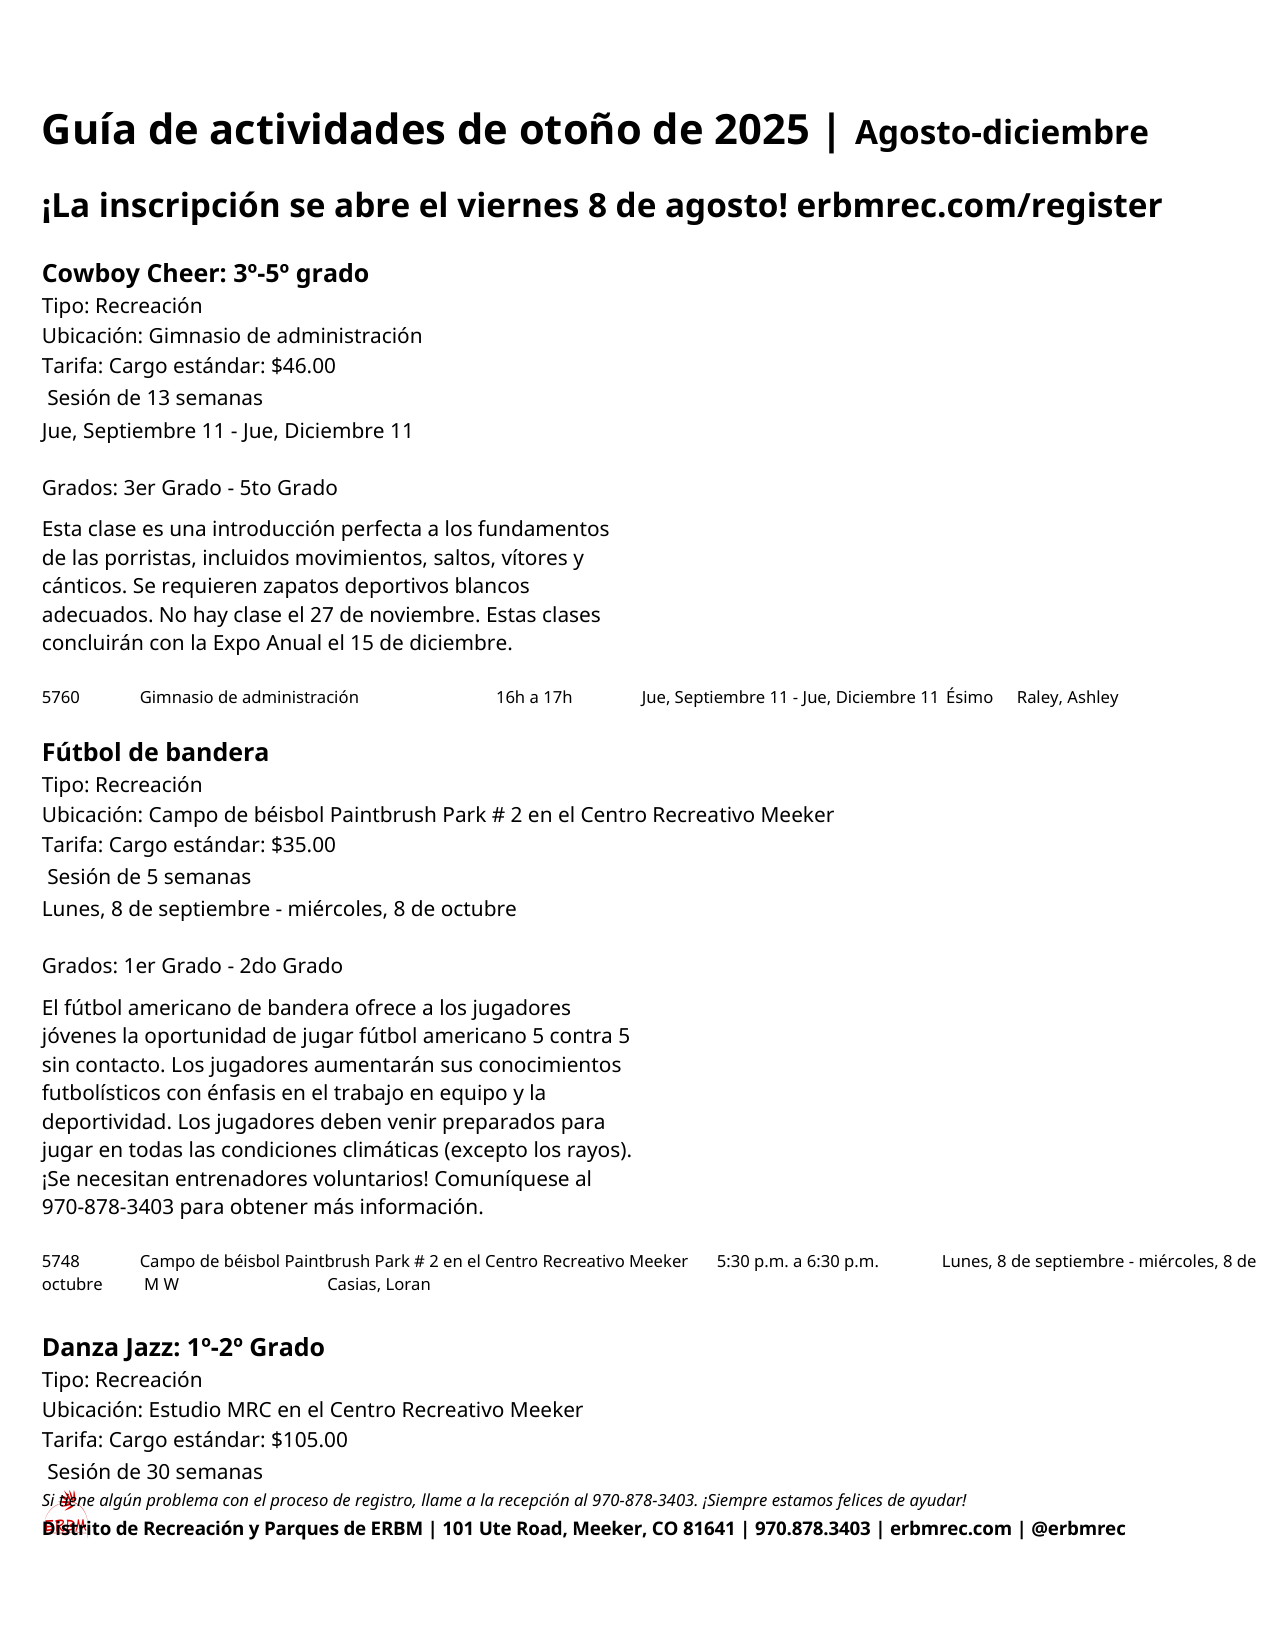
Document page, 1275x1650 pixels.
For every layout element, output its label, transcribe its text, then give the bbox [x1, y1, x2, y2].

text Ubicación: Estudio MRC en el Centro Recreativo Meeker [42, 1395, 1275, 1423]
text 5760 Gimnasio de administración 16h a 17h Jue, Septiembre 11 - Jue, Diciembre 11 Ésimo Raley, Ashley [42, 686, 1275, 709]
text Tipo: Recreación [42, 1365, 1275, 1393]
text Cowboy Cheer: 3º-5º grado [42, 256, 1275, 290]
text Lunes, 8 de septiembre - miércoles, 8 de octubre [42, 894, 1275, 923]
text Fútbol de bandera [42, 734, 1275, 769]
text Jue, Septiembre 11 - Jue, Diciembre 11 [42, 416, 1275, 444]
text Sesión de 5 semanas [42, 862, 1275, 891]
text Tipo: Recreación [42, 770, 1275, 798]
text Grados: 1er Grado - 2do Grado [42, 951, 1275, 980]
text Tipo: Recreación [42, 291, 1275, 320]
text Ubicación: Campo de béisbol Paintbrush Park # 2 en el Centro Recreativo Meeker [42, 800, 1275, 828]
text Tarifa: Cargo estándar: $105.00 [42, 1425, 1275, 1453]
text 5748 Campo de béisbol Paintbrush Park # 2 en el Centro Recreativo Meeker 5:30 p.m. a 6:30 p.m. Lunes, 8 de septiembre - miércoles, 8 de octubre M W Casias, Loran [42, 1250, 1275, 1296]
text Grados: 3er Grado - 5to Grado [42, 473, 1275, 501]
text Tarifa: Cargo estándar: $35.00 [42, 830, 1275, 858]
text Tarifa: Cargo estándar: $46.00 [42, 351, 1275, 380]
text Esta clase es una introducción perfecta a los fundamentos de las porristas, incluidos movimientos, saltos, vítores y cánticos. Se requieren zapatos deportivos blancos adecuados. No hay clase el 27 de noviembre. Estas clases concluirán con la Expo Anual el 15 de diciembre. [42, 514, 637, 657]
text Danza Jazz: 1º-2º Grado [42, 1329, 1275, 1364]
text Sesión de 13 semanas [42, 383, 1275, 412]
text El fútbol americano de bandera ofrece a los jugadores jóvenes la oportunidad de jugar fútbol americano 5 contra 5 sin contacto. Los jugadores aumentarán sus conocimientos futbolísticos con énfasis en el trabajo en equipo y la deportividad. Los jugadores deben venir preparados para jugar en todas las condiciones climáticas (excepto los rayos). ¡Se necesitan entrenadores voluntarios! Comuníquese al 970-878-3403 para obtener más información. [42, 993, 637, 1221]
picture [41, 1490, 91, 1539]
text Ubicación: Gimnasio de administración [42, 321, 1275, 350]
text Sesión de 30 semanas [42, 1457, 1275, 1486]
